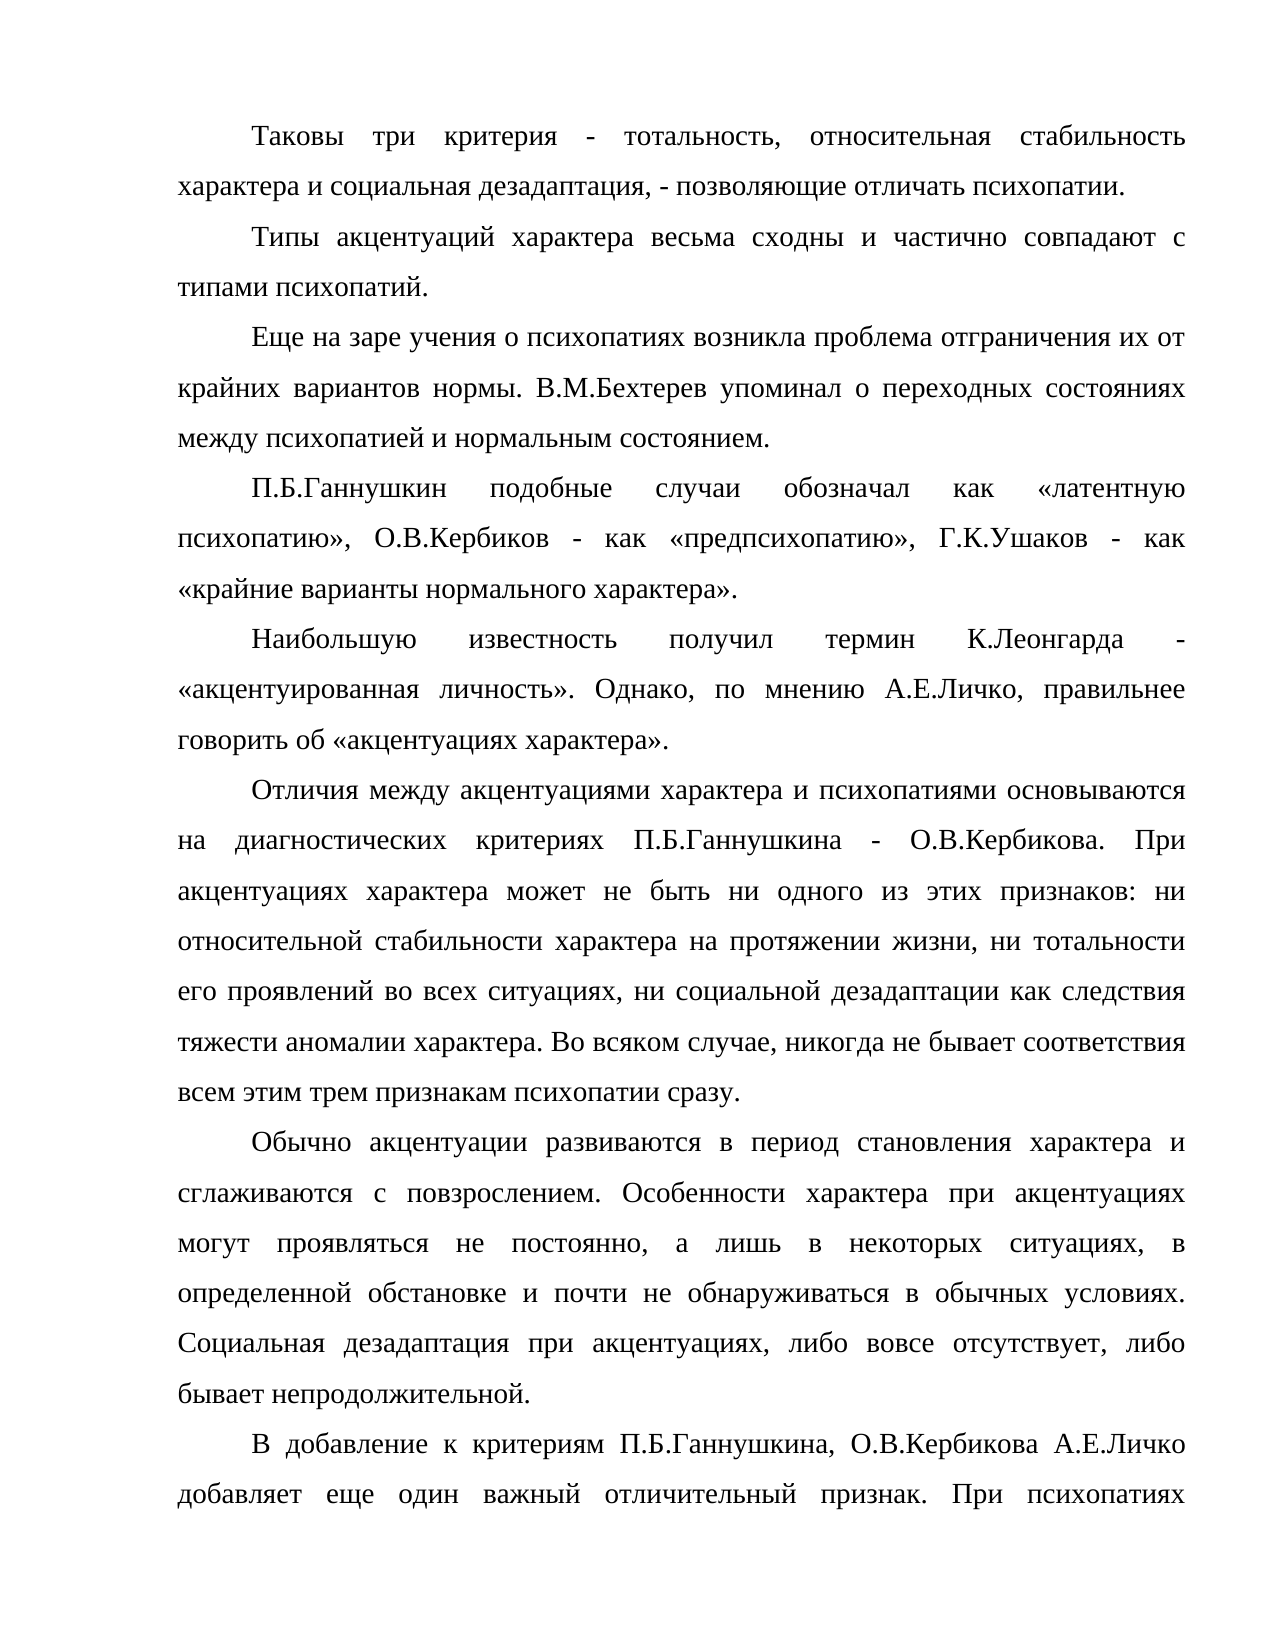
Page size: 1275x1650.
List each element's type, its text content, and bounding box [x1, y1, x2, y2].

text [177, 1426, 1186, 1510]
text Обычно акцентуации развиваются в период становления характера и сглаживаются с повзрослением. Особенности характера при акцентуациях могут проявляться не постоянно, а лишь в некоторых ситуациях, в определенной обстановке и почти не обнаруживаться в обычных условиях. Социальная дезадаптация при акцентуациях, либо вовсе отсутствует, либо бывает непродолжительной. [177, 1124, 1186, 1409]
text Наибольшую известность получил термин К.Леонгарда - «акцентуированная личность». Однако, по мнению А.Е.Личко, правильнее говорить об «акцентуациях характера». [177, 621, 1186, 755]
text П.Б.Ганнушкин подобные случаи обозначал как «латентную психопатию», О.В.Кербиков - как «предпсихопатию», Г.К.Ушаков - как «крайние варианты нормального характера». [177, 470, 1186, 604]
text Отличия между акцентуациями характера и психопатиями основываются на диагностических критериях П.Б.Ганнушкина - О.В.Кербикова. При акцентуациях характера может не быть ни одного из этих признаков: ни относительной стабильности характера на протяжении жизни, ни тотальности его проявлений во всех ситуациях, ни социальной дезадаптации как следствия тяжести аномалии характера. Во всяком случае, никогда не бывает соответствия всем этим трем признакам психопатии сразу. [177, 772, 1186, 1108]
text Типы акцентуаций характера весьма сходны и частично совпадают с типами психопатий. [177, 219, 1186, 303]
text Таковы три критерия - тотальность, относительная стабильность характера и социальная дезадаптация, - позволяющие отличать психопатии. [177, 118, 1186, 202]
text Еще на заре учения о психопатиях возникла проблема отграничения их от крайних вариантов нормы. В.М.Бехтерев упоминал о переходных состояниях между психопатией и нормальным состоянием. [177, 319, 1186, 453]
